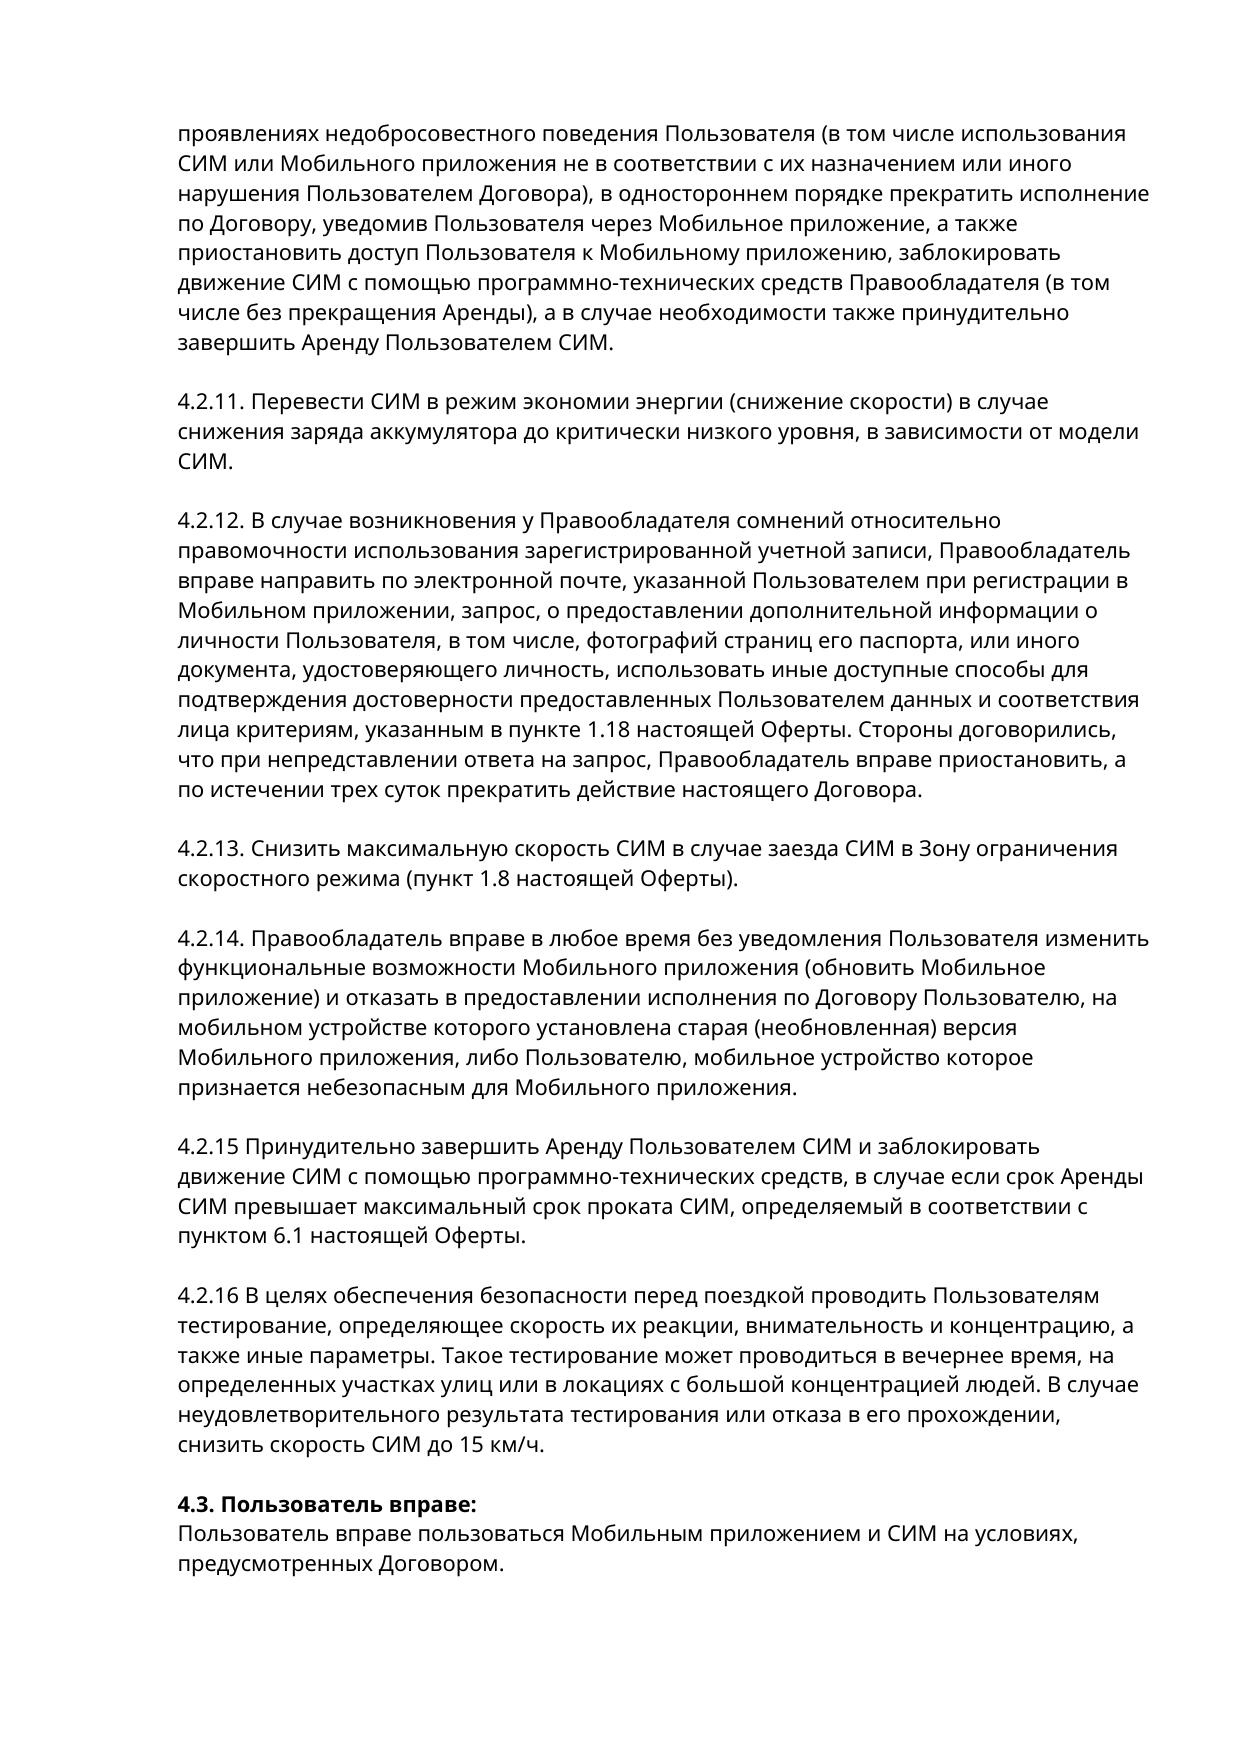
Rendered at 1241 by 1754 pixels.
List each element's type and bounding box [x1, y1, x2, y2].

text [177, 118, 1152, 1608]
